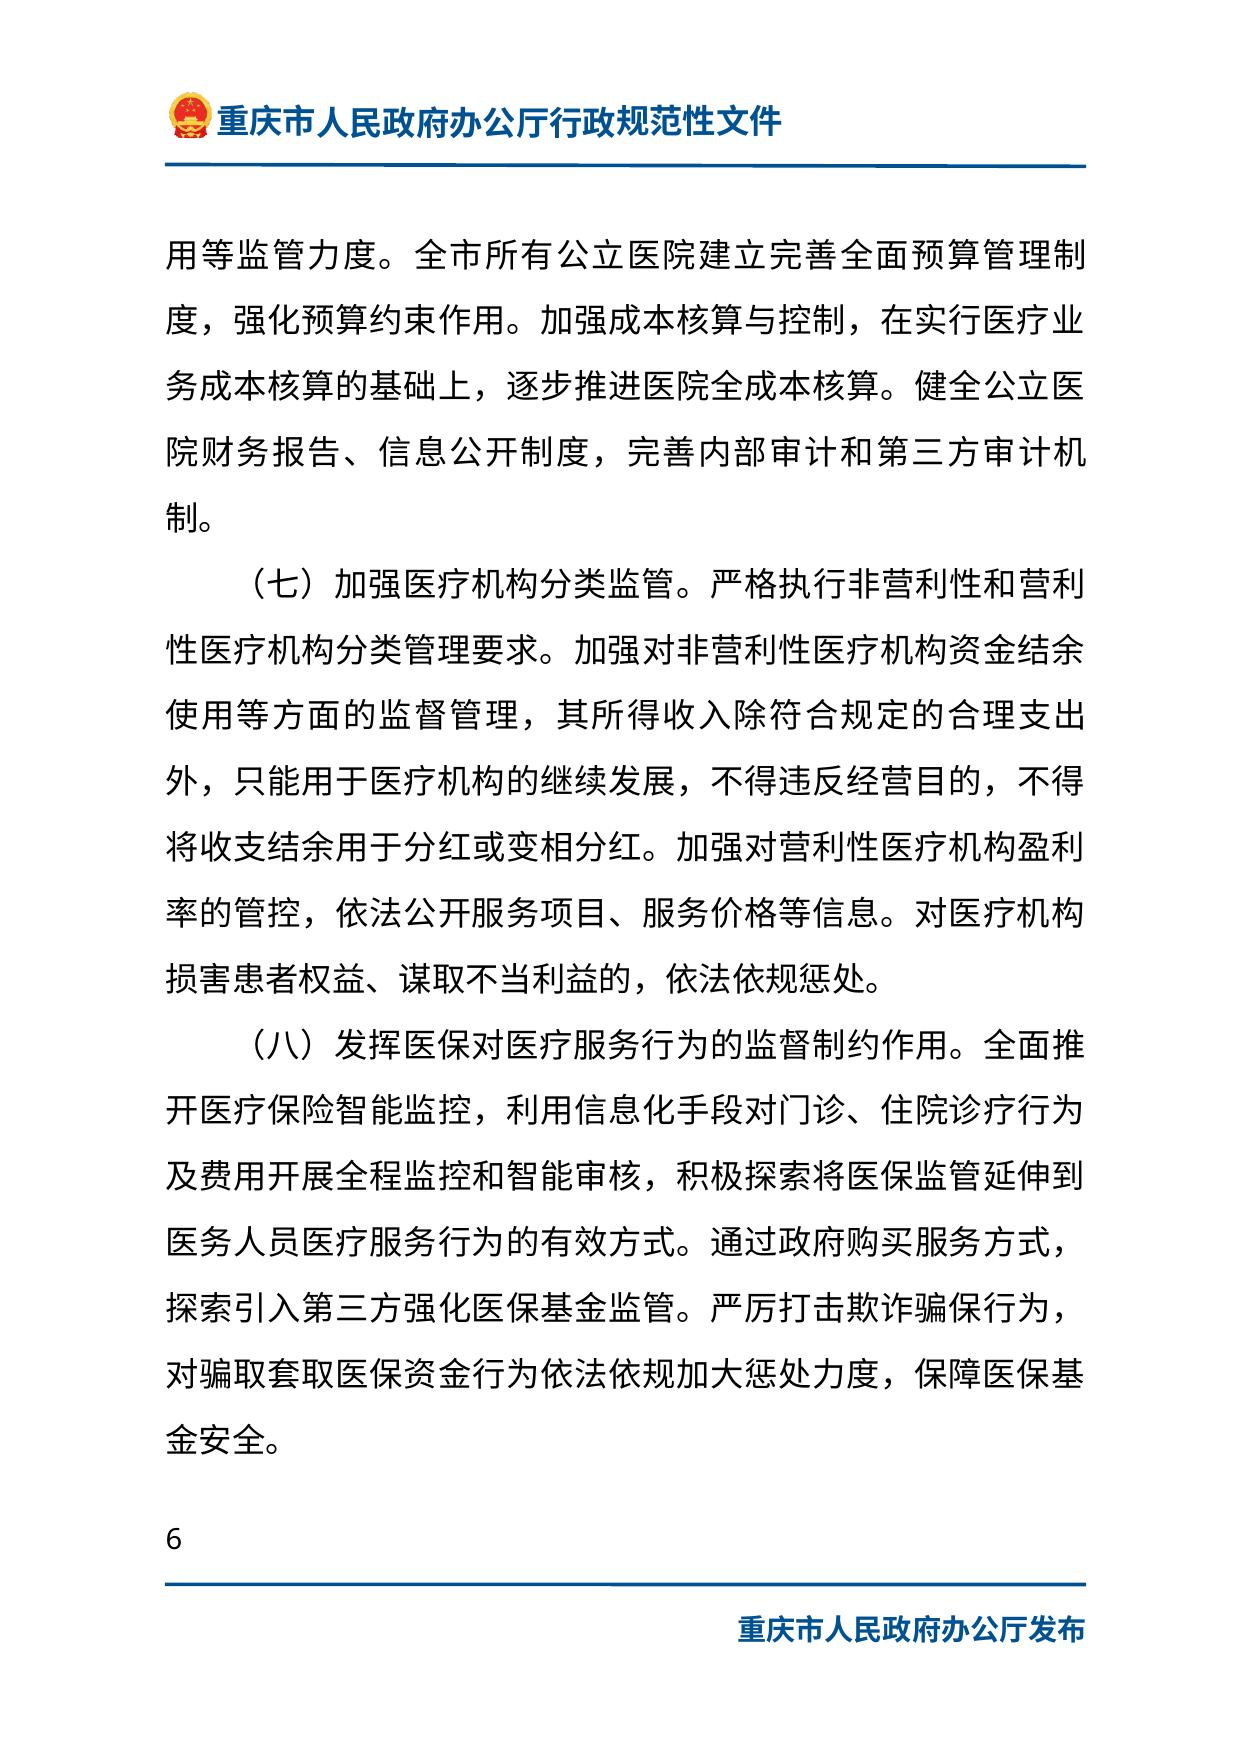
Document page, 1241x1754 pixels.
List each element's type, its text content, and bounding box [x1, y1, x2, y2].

text （八）发挥医保对医疗服务行为的监督制约作用。全面推开医疗保险智能监控，利用信息化手段对门诊、住院诊疗行为及费用开展全程监控和智能审核，积极探索将医保监管延伸到医务人员医疗服务行为的有效方式。通过政府购买服务方式，探索引入第三方强化医保基金监管。严厉打击欺诈骗保行为，对骗取套取医保资金行为依法依规加大惩处力度，保障医保基金安全。 [165, 1009, 1087, 1470]
picture [165, 90, 216, 142]
text （七）加强医疗机构分类监管。严格执行非营利性和营利性医疗机构分类管理要求。加强对非营利性医疗机构资金结余使用等方面的监督管理，其所得收入除符合规定的合理支出外，只能用于医疗机构的继续发展，不得违反经营目的，不得将收支结余用于分红或变相分红。加强对营利性医疗机构盈利率的管控，依法公开服务项目、服务价格等信息。对医疗机构损害患者权益、谋取不当利益的，依法依规惩处。 [165, 549, 1087, 1009]
